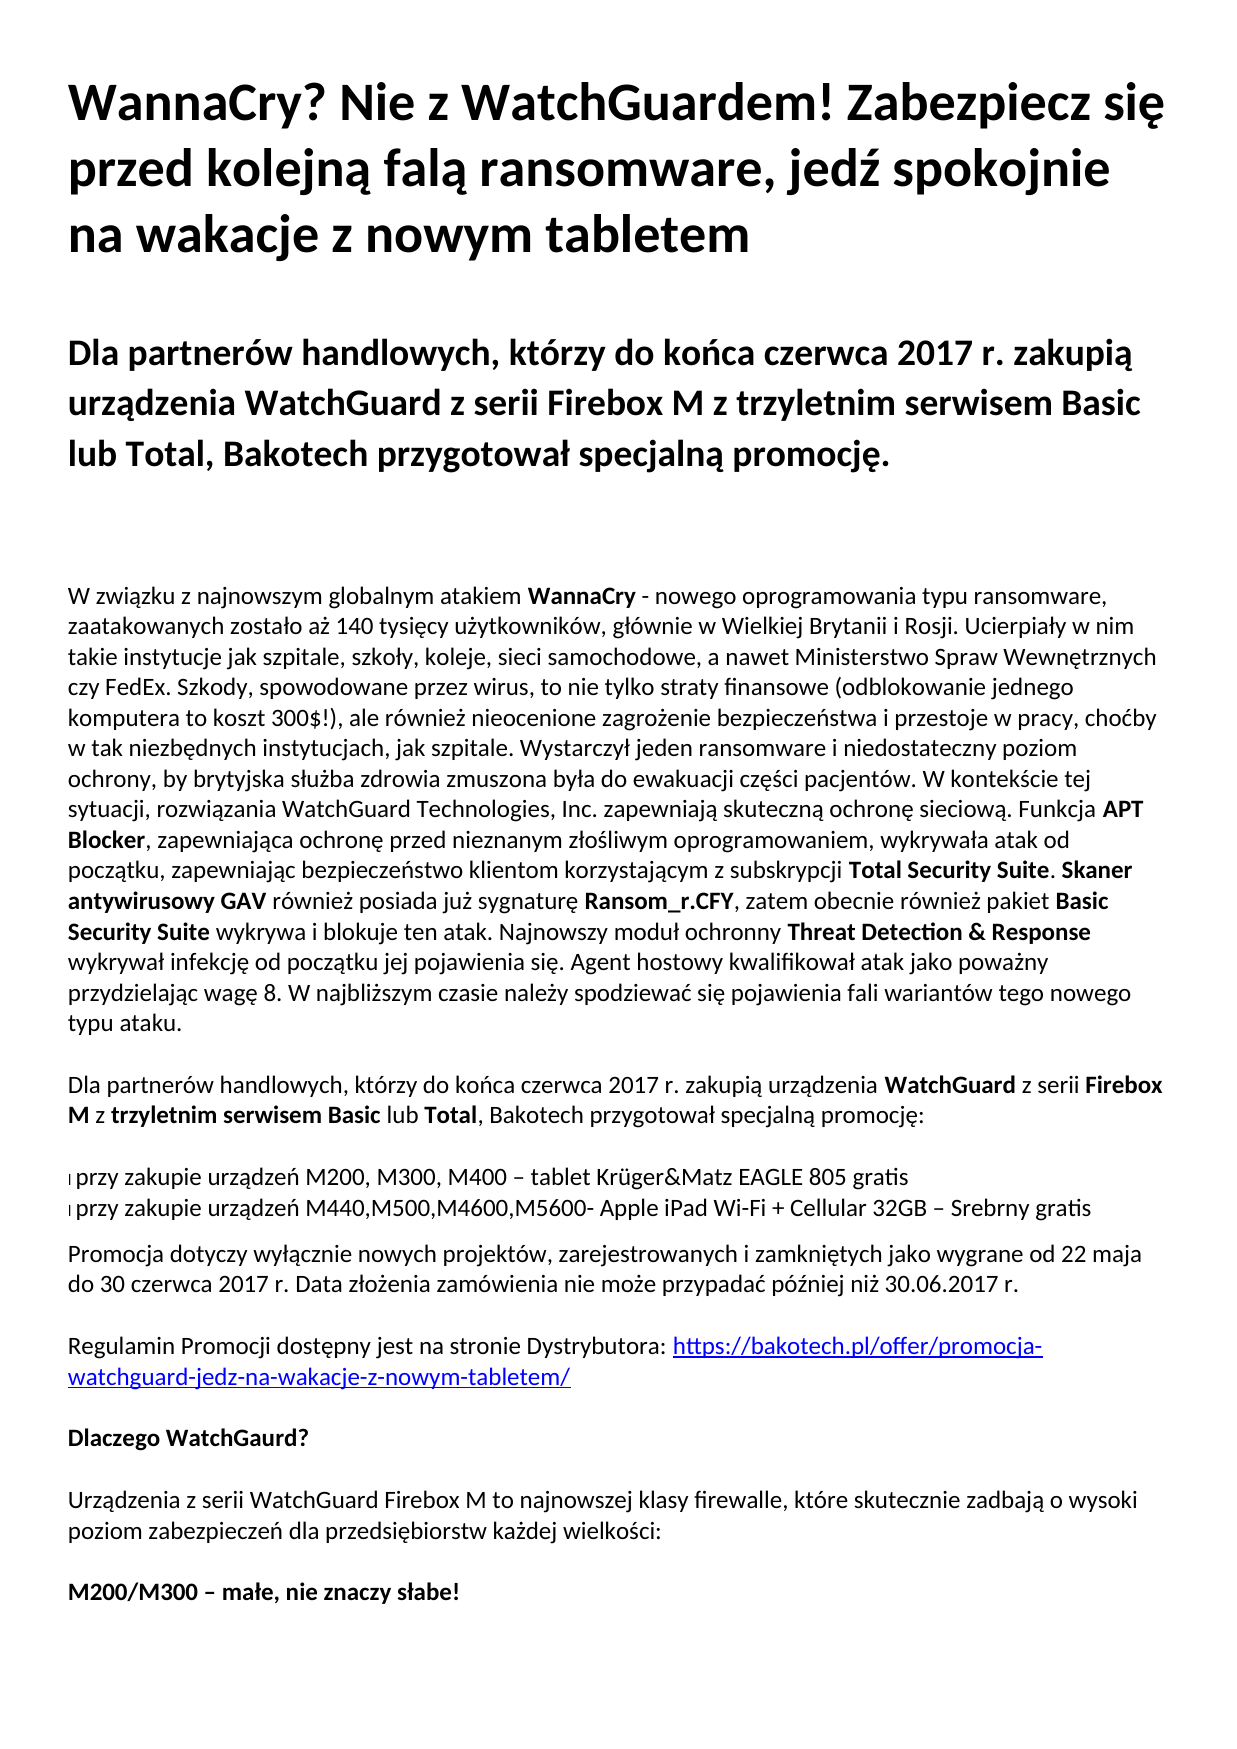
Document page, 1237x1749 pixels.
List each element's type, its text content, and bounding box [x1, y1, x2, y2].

text l przy zakupie urządzeń M200, M300, M400 – tablet Krüger&Matz EAGLE 805 gratis [68, 1161, 1169, 1192]
text Regulamin Promocji dostępny jest na stronie Dystrybutora: https://bakotech.pl/offer/promocja-watchguard-jedz-na-wakacje-z-nowym-tabletem/ [68, 1330, 1169, 1391]
text l przy zakupie urządzeń M440,M500,M4600,M5600- Apple iPad Wi-Fi + Cellular 32GB – Srebrny gratis [68, 1192, 1169, 1222]
text M200/M300 – małe, nie znaczy słabe! [68, 1577, 1169, 1607]
text WannaCry? Nie z WatchGuardem! Zabezpiecz się przed kolejną falą ransomware, jedź spokojnie na wakacje z nowym tabletem [68, 68, 1169, 266]
text Dlaczego WatchGaurd? [68, 1422, 1169, 1453]
text Promocja dotyczy wyłącznie nowych projektów, zarejestrowanych i zamkniętych jako wygrane od 22 maja do 30 czerwca 2017 r. Data złożenia zamówienia nie może przypadać później niż 30.06.2017 r. [68, 1238, 1169, 1299]
text Dla partnerów handlowych, którzy do końca czerwca 2017 r. zakupią urządzenia WatchGuard z serii Firebox M z trzyletnim serwisem Basic lub Total, Bakotech przygotował specjalną promocję: [68, 1069, 1169, 1130]
text Urządzenia z serii WatchGuard Firebox M to najnowszej klasy firewalle, które skutecznie zadbają o wysoki poziom zabezpieczeń dla przedsiębiorstw każdej wielkości: [68, 1484, 1169, 1545]
text W związku z najnowszym globalnym atakiem WannaCry - nowego oprogramowania typu ransomware, zaatakowanych zostało aż 140 tysięcy użytkowników, głównie w Wielkiej Brytanii i Rosji. Ucierpiały w nim takie instytucje jak szpitale, szkoły, koleje, sieci samochodowe, a nawet Ministerstwo Spraw Wewnętrznych czy FedEx. Szkody, spowodowane przez wirus, to nie tylko straty finansowe (odblokowanie jednego komputera to koszt 300$!), ale również nieocenione zagrożenie bezpieczeństwa i przestoje w pracy, choćby w tak niezbędnych instytucjach, jak szpitale. Wystarczył jeden ransomware i niedostateczny poziom ochrony, by brytyjska służba zdrowia zmuszona była do ewakuacji części pacjentów. W kontekście tej sytuacji, rozwiązania WatchGuard Technologies, Inc. zapewniają skuteczną ochronę sieciową. Funkcja APT Blocker, zapewniająca ochronę przed nieznanym złośliwym oprogramowaniem, wykrywała atak od początku, zapewniając bezpieczeństwo klientom korzystającym z subskrypcji Total Security Suite. Skaner antywirusowy GAV również posiada już sygnaturę Ransom_r.CFY, zatem obecnie również pakiet Basic Security Suite wykrywa i blokuje ten atak. Najnowszy moduł ochronny Threat Detection & Response wykrywał infekcję od początku jej pojawienia się. Agent hostowy kwalifikował atak jako poważny przydzielając wagę 8. W najbliższym czasie należy spodziewać się pojawienia fali wariantów tego nowego typu ataku. [68, 580, 1169, 1038]
text Dla partnerów handlowych, którzy do końca czerwca 2017 r. zakupią urządzenia WatchGuard z serii Firebox M z trzyletnim serwisem Basic lub Total, Bakotech przygotował specjalną promocję. [68, 329, 1169, 475]
